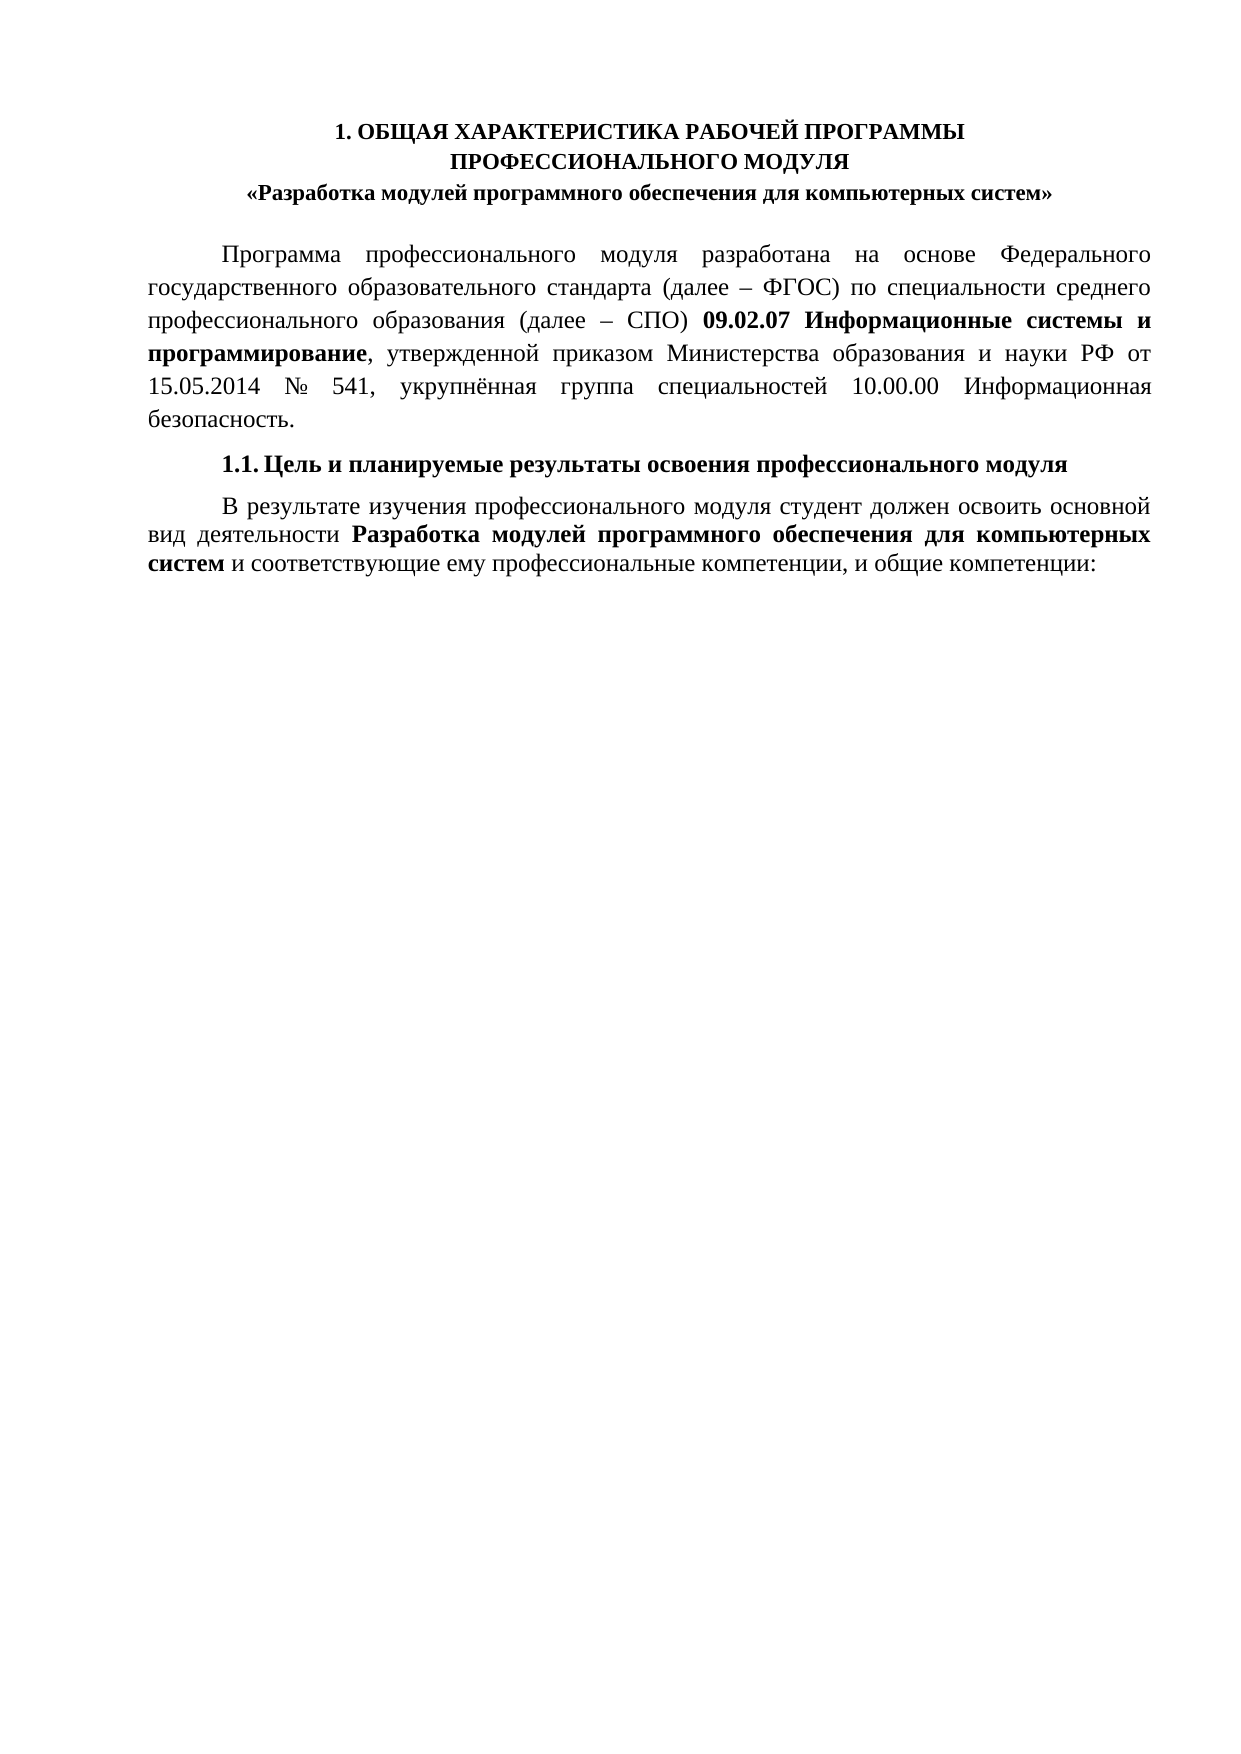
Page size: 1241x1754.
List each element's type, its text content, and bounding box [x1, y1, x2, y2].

text 1. ОБЩАЯ ХАРАКТЕРИСТИКА РАБОЧЕЙ ПРОГРАММЫ [148, 118, 1152, 144]
text Программа профессионального модуля разработана на основе Федерального государственного образовательного стандарта (далее – ФГОС) по специальности среднего профессионального образования (далее – СПО) 09.02.07 Информационные системы и программирование, утвержденной приказом Министерства образования и науки РФ от 15.05.2014 № 541, укрупнённая группа специальностей 10.00.00 Информационная безопасность. [148, 239, 1152, 433]
text ПРОФЕССИОНАЛЬНОГО МОДУЛЯ [148, 148, 1152, 175]
list В результате изучения профессионального модуля студент должен освоить основной вид деятельности Разработка модулей программного обеспечения для компьютерных систем и соответствующие ему профессиональные компетенции, и общие компетенции: [148, 491, 1152, 577]
list Цель и планируемые результаты освоения профессионального модуля [221, 449, 1152, 478]
text «Разработка модулей программного обеспечения для компьютерных систем» [148, 178, 1152, 205]
